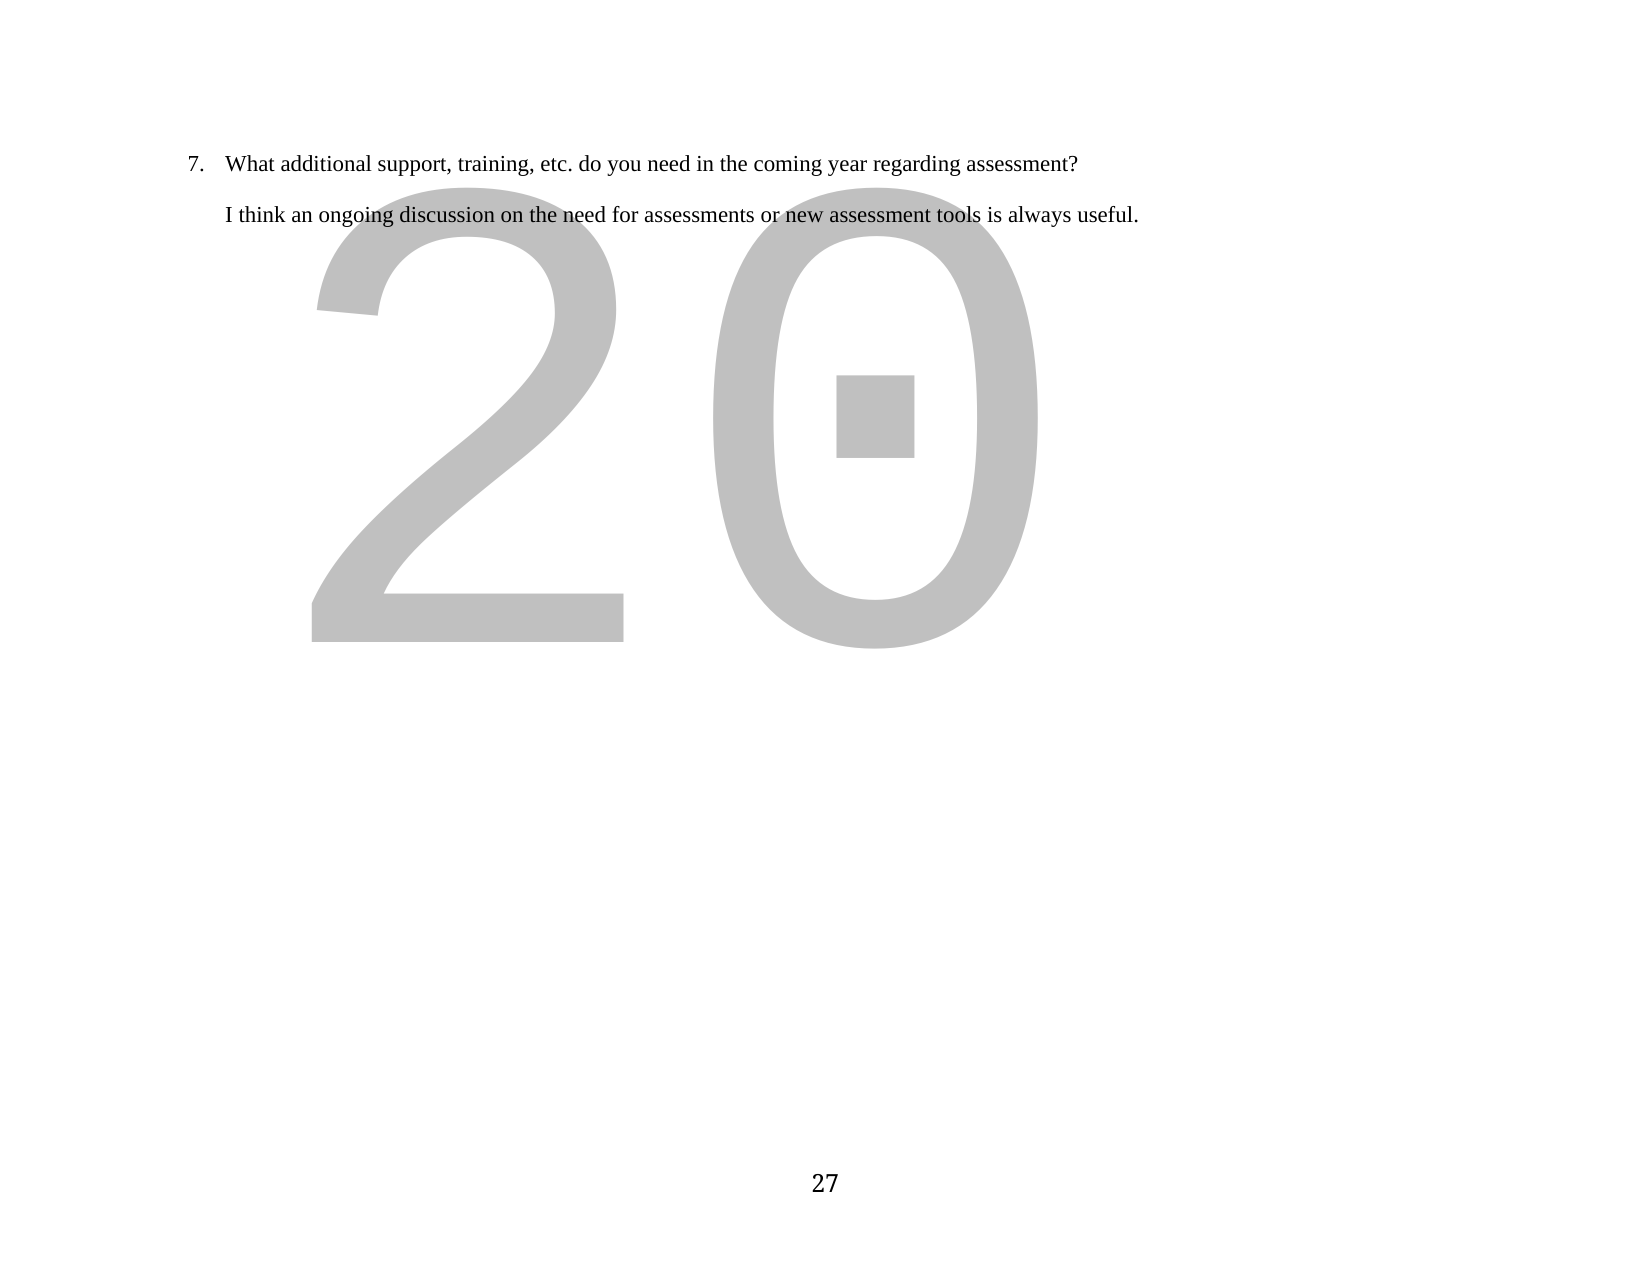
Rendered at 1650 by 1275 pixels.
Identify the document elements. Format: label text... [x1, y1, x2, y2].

list What additional support, training, etc. do you need in the coming year regarding assessment? [187, 150, 1500, 176]
text I think an ongoing discussion on the need for assessments or new assessment tools is always useful. [225, 201, 1500, 227]
